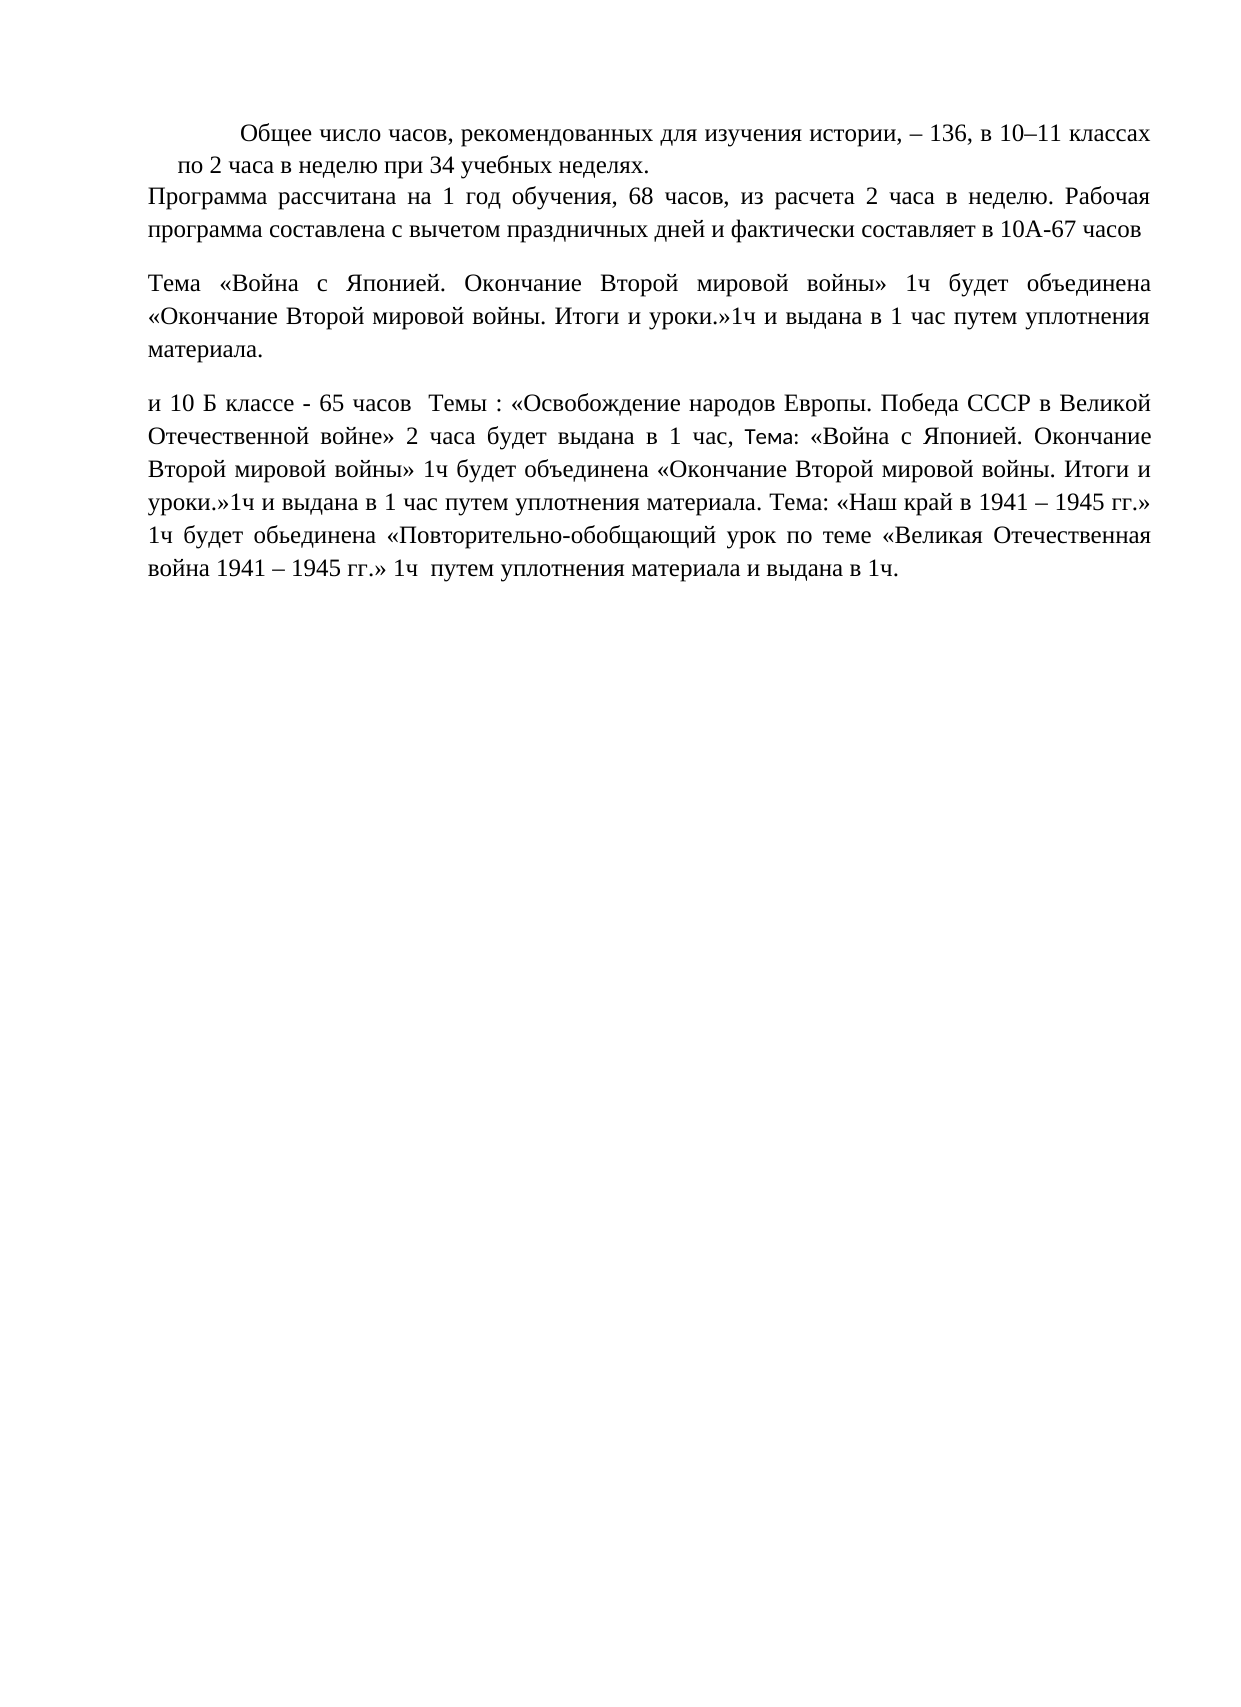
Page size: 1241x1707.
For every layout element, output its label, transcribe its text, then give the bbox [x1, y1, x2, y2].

text Тема «Война с Японией. Окончание Второй мировой войны» 1ч будет объединена «Окончание Второй мировой войны. Итоги и уроки.»1ч и выдана в 1 час путем уплотнения материала. [148, 268, 1152, 363]
text и 10 Б классе - 65 часов Темы : «Освобождение народов Европы. Победа СССР в Великой Отечественной войне» 2 часа будет выдана в 1 час, Тема: «Война с Японией. Окончание Второй мировой войны» 1ч будет объединена «Окончание Второй мировой войны. Итоги и уроки.»1ч и выдана в 1 час путем уплотнения материала. Тема: «Наш край в 1941 – 1945 гг.» 1ч будет обьединена «Повторительно-обобщающий урок по теме «Великая Отечественная война 1941 – 1945 гг.» 1ч путем уплотнения материала и выдана в 1ч. [148, 388, 1152, 582]
text Общее число часов, рекомендованных для изучения истории, – 136, в 10–11 классах по 2 часа в неделю при 34 учебных неделях. [177, 118, 1152, 178]
text Программа рассчитана на 1 год обучения, 68 часов, из расчета 2 часа в неделю. Рабочая программа составлена с вычетом праздничных дней и фактически составляет в 10А-67 часов [148, 181, 1152, 243]
